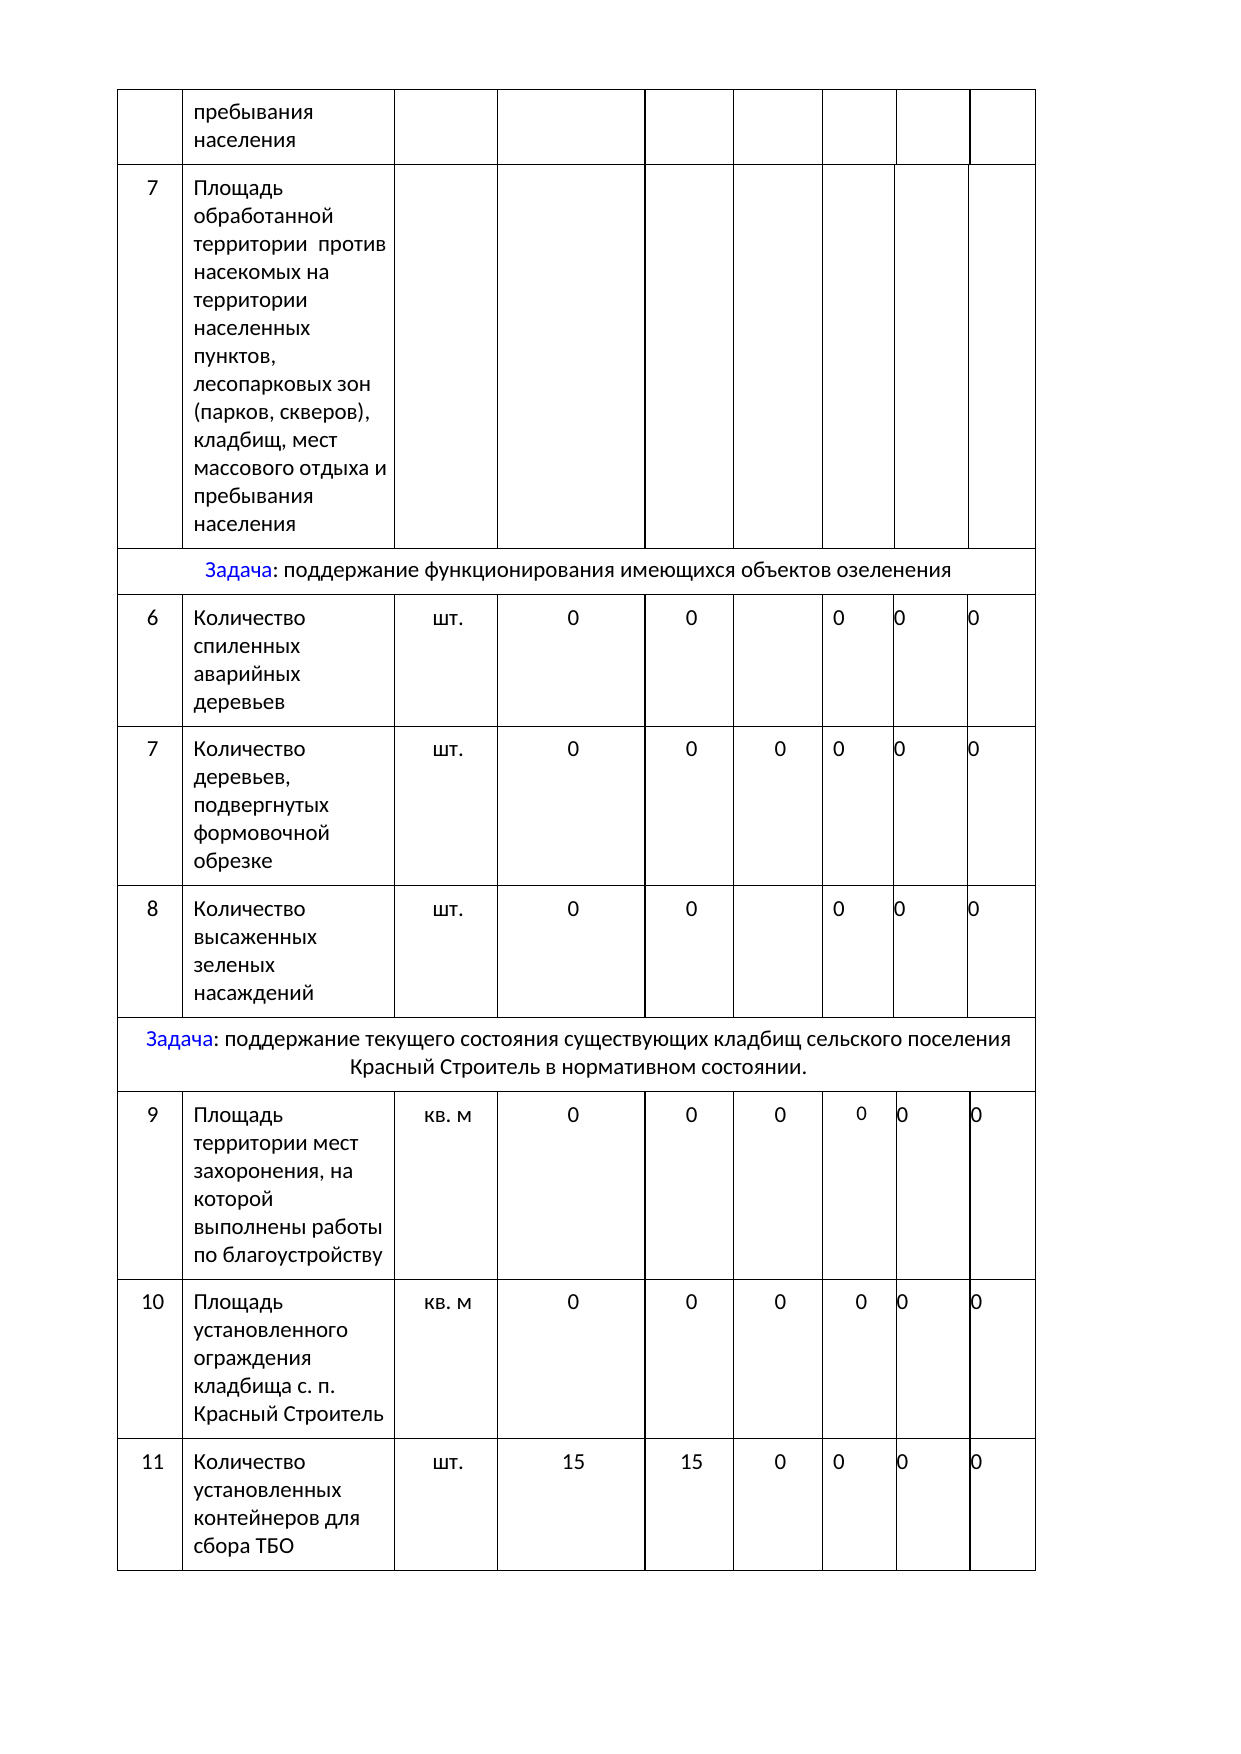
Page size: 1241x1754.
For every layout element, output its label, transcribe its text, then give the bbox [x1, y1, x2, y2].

table_cell 0 [823, 1439, 896, 1570]
table_cell Количество спиленных аварийных деревьев [183, 595, 394, 726]
table_cell Площадь установленного ограждения кладбища с. п. Красный Строитель [183, 1280, 394, 1438]
table_cell [734, 90, 822, 164]
table_cell Задача: поддержание текущего состояния существующих кладбищ сельского поселения Красный Строитель в нормативном состоянии. [118, 1018, 1035, 1091]
table_cell 0 [894, 727, 967, 885]
table_cell 0 [971, 1280, 1035, 1438]
table_cell 0 [498, 1092, 644, 1278]
table_cell Количество деревьев, подвергнутых формовочной обрезке [183, 727, 394, 885]
table_cell [646, 90, 733, 164]
table_cell 0 [968, 727, 1035, 885]
table_cell 11 [118, 1439, 182, 1570]
table_cell [734, 595, 822, 726]
table_cell 0 [498, 886, 644, 1017]
table_cell [734, 886, 822, 1017]
table_cell 0 [971, 1439, 1035, 1570]
table_cell 0 [646, 595, 733, 726]
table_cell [183, 90, 394, 164]
table_cell [395, 165, 497, 548]
table_cell 0 [498, 1280, 644, 1438]
table_cell [498, 90, 644, 164]
table_cell 15 [646, 1439, 733, 1570]
table_cell 0 [498, 595, 644, 726]
table_cell Количество установленных контейнеров для сбора ТБО [183, 1439, 394, 1570]
table_cell 0 [894, 886, 967, 1017]
table_cell 0 [897, 1280, 969, 1438]
table_cell 0 [823, 727, 893, 885]
table_cell 0 [646, 1092, 733, 1278]
table_cell [823, 90, 896, 164]
table_cell [395, 90, 497, 164]
table_cell 0 [498, 727, 644, 885]
table_cell [734, 165, 822, 548]
table_cell [897, 90, 969, 164]
table_cell 0 [646, 886, 733, 1017]
table_cell 0 [646, 727, 733, 885]
table_cell 7 [118, 165, 182, 548]
table_cell 0 [897, 1092, 969, 1278]
table_cell 6 [118, 90, 182, 164]
table_cell 0 [897, 1439, 969, 1570]
table_cell кв. м [395, 1280, 497, 1438]
table_cell шт. [395, 595, 497, 726]
table_cell 6 [118, 595, 182, 726]
table_cell Задача: поддержание функционирования имеющихся объектов озеленения [118, 549, 1035, 594]
table_cell Площадь территории мест захоронения, на которой выполнены работы по благоустройству [183, 1092, 394, 1278]
table_cell 0 [823, 595, 893, 726]
table_cell [823, 165, 894, 548]
table_cell [895, 165, 968, 548]
table_cell 0 [823, 1092, 896, 1278]
table_cell кв. м [395, 1092, 497, 1278]
table_cell 0 [734, 1439, 822, 1570]
table_cell шт. [395, 1439, 497, 1570]
table_cell шт. [395, 886, 497, 1017]
table_cell 0 [968, 595, 1035, 726]
table_cell 0 [734, 727, 822, 885]
table_cell 0 [734, 1280, 822, 1438]
table_cell 8 [118, 886, 182, 1017]
table_cell 0 [734, 1092, 822, 1278]
table_cell [646, 165, 733, 548]
table_cell 15 [498, 1439, 644, 1570]
table_cell [498, 165, 644, 548]
table_cell 0 [823, 1280, 896, 1438]
table_cell шт. [395, 727, 497, 885]
table_cell 0 [646, 1280, 733, 1438]
table_cell 0 [971, 1092, 1035, 1278]
table_cell Площадь обработанной территории против насекомых на территории населенных пунктов, лесопарковых зон (парков, скверов), кладбищ, мест массового отдыха и пребывания населения [183, 165, 394, 548]
table_cell [971, 90, 1035, 164]
table_cell 9 [118, 1092, 182, 1278]
table_cell [969, 165, 1035, 548]
table_cell 0 [823, 886, 893, 1017]
table_cell 0 [968, 886, 1035, 1017]
table_cell 7 [118, 727, 182, 885]
table_cell 0 [894, 595, 967, 726]
table_cell 10 [118, 1280, 182, 1438]
table_cell Количество высаженных зеленых насаждений [183, 886, 394, 1017]
